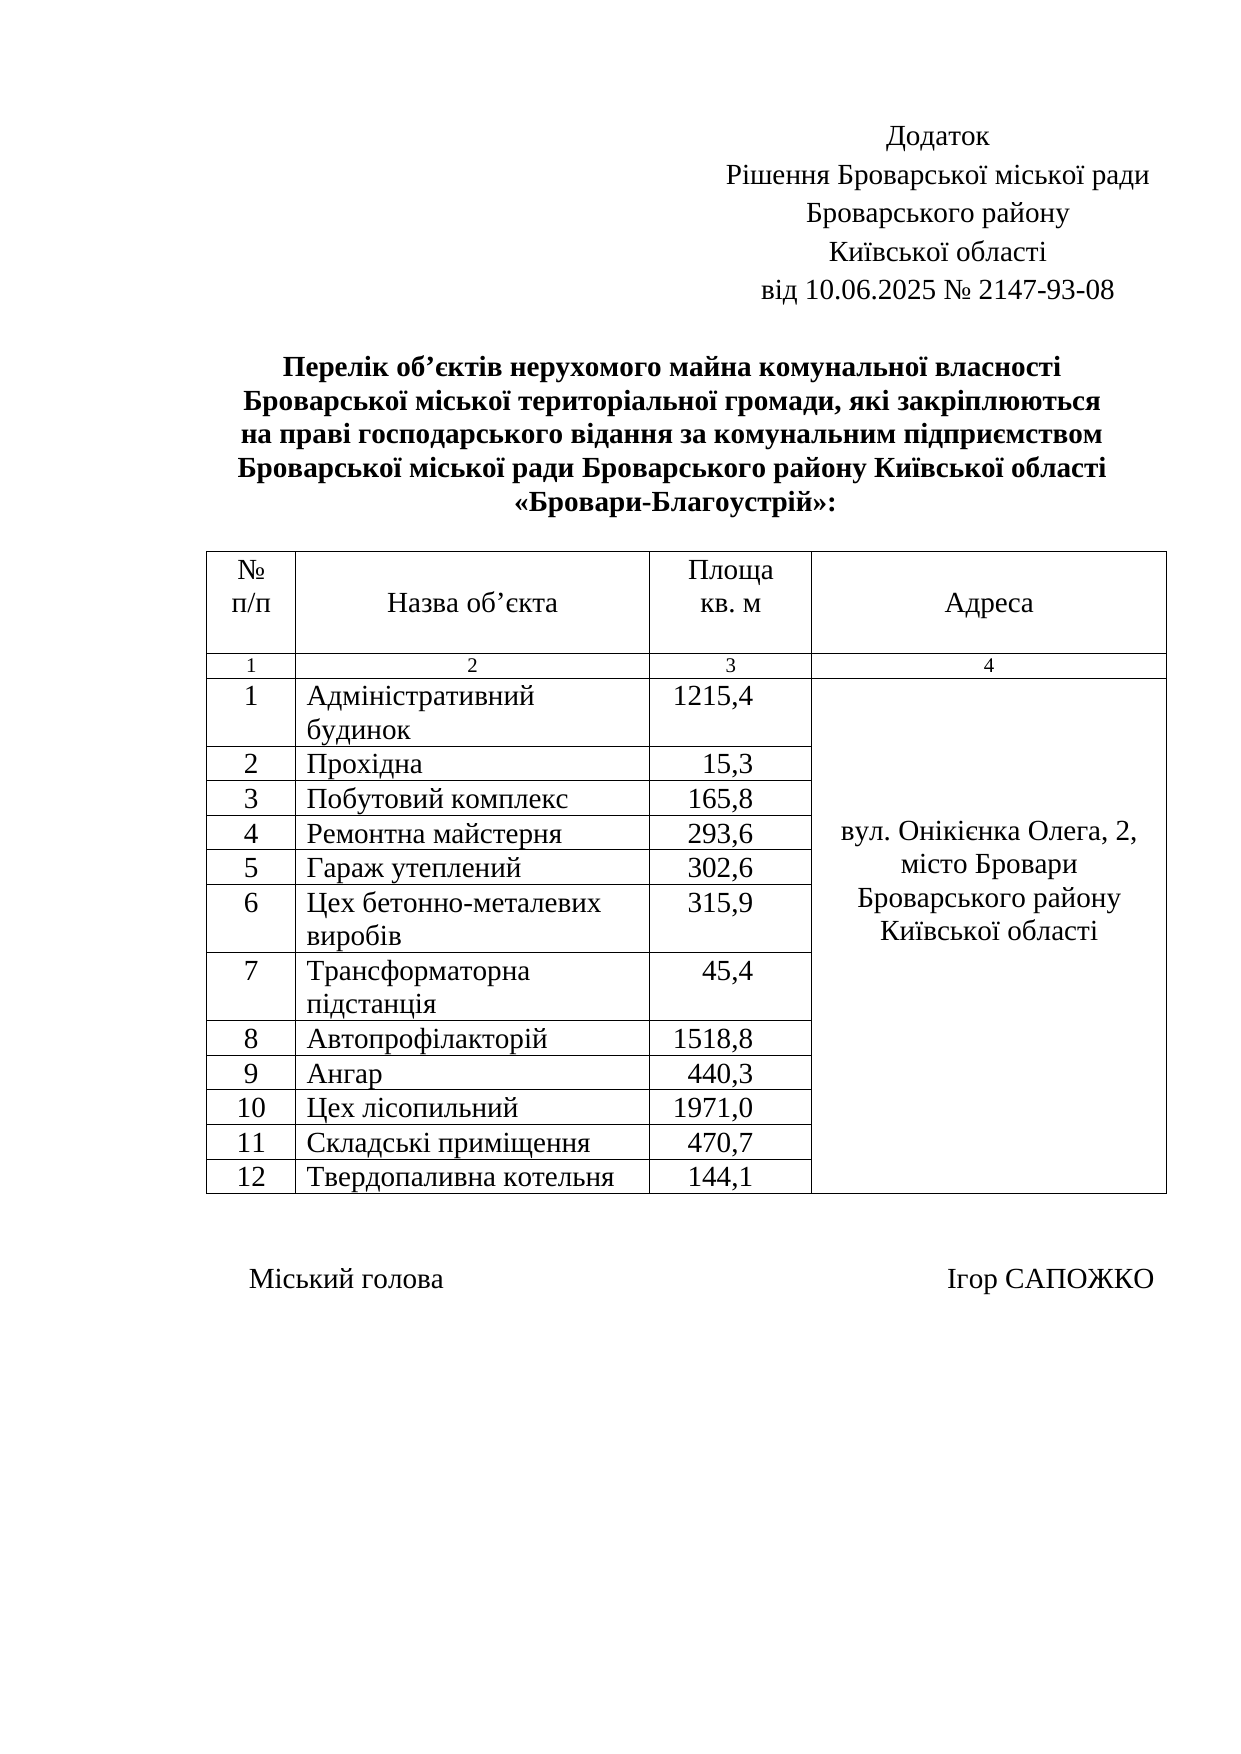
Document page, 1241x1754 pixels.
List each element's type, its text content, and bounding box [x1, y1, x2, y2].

table_cell 11 [207, 1125, 295, 1158]
table_cell Трансформаторна підстанція [296, 953, 649, 1020]
table_cell 3 [650, 654, 811, 677]
table_cell 4 [207, 816, 295, 849]
table_cell Побутовий комплекс [296, 781, 649, 815]
text Рішення Броварської міської ради [709, 157, 1167, 190]
table_cell Ангар [296, 1056, 649, 1089]
table_cell 165,8 [650, 781, 811, 815]
text Київської області [709, 234, 1167, 267]
table_cell 302,6 [650, 850, 811, 884]
text Додаток [709, 118, 1167, 152]
text Міський голова Ігор САПОЖКО [236, 1261, 1167, 1295]
table_cell 5 [207, 850, 295, 884]
table_cell Цех бетонно-металевих виробів [296, 885, 649, 952]
table_cell вул. Онікієнка Олега, 2, місто Бровари Броварського району Київської області [812, 679, 1166, 1193]
table_cell 9 [207, 1056, 295, 1089]
table_cell 315,9 [650, 885, 811, 952]
table_cell 6 [207, 885, 295, 952]
table_cell 7 [207, 953, 295, 1020]
table_cell Цех лісопильний [296, 1090, 649, 1124]
table_cell 2 [207, 747, 295, 780]
text на праві господарського відання за комунальним підприємством Броварської міської ради Броварського району Київської області [177, 417, 1167, 484]
table_cell 8 [207, 1021, 295, 1055]
table_cell Твердопаливна котельня [296, 1160, 649, 1193]
table_cell 440,3 [650, 1056, 811, 1089]
table_cell Гараж утеплений [296, 850, 649, 884]
table_cell 10 [207, 1090, 295, 1124]
table_cell Автопрофілакторій [296, 1021, 649, 1055]
table_header Площа кв. м [650, 552, 811, 652]
table_cell 1971,0 [650, 1090, 811, 1124]
table_cell 2 [296, 654, 649, 677]
table_cell 144,1 [650, 1160, 811, 1193]
table_header Назва об’єкта [296, 552, 649, 652]
table_cell 1518,8 [650, 1021, 811, 1055]
table_header Адреса [812, 552, 1166, 652]
text Броварського району [709, 195, 1167, 229]
table_header № п/п [207, 552, 295, 652]
table_cell 45,4 [650, 953, 811, 1020]
table_cell 293,6 [650, 816, 811, 849]
table_cell Прохідна [296, 747, 649, 780]
table_cell 1 [207, 654, 295, 677]
table_cell Адміністративний будинок [296, 679, 649, 746]
table_cell Ремонтна майстерня [296, 816, 649, 849]
text від 10.06.2025 № 2147-93-08 [709, 272, 1167, 306]
table_cell 1215,4 [650, 679, 811, 746]
table_cell 4 [812, 654, 1166, 677]
table_cell 12 [207, 1160, 295, 1193]
table_cell 3 [207, 781, 295, 815]
text «Бровари-Благоустрій»: [177, 484, 1167, 517]
table_cell 1 [207, 679, 295, 746]
table_cell Складські приміщення [296, 1125, 649, 1158]
text Броварської міської територіальної громади, які закріплюються [177, 383, 1167, 417]
text Перелік об’єктів нерухомого майна комунальної власності [177, 349, 1167, 383]
table_cell 470,7 [650, 1125, 811, 1158]
table_cell 15,3 [650, 747, 811, 780]
